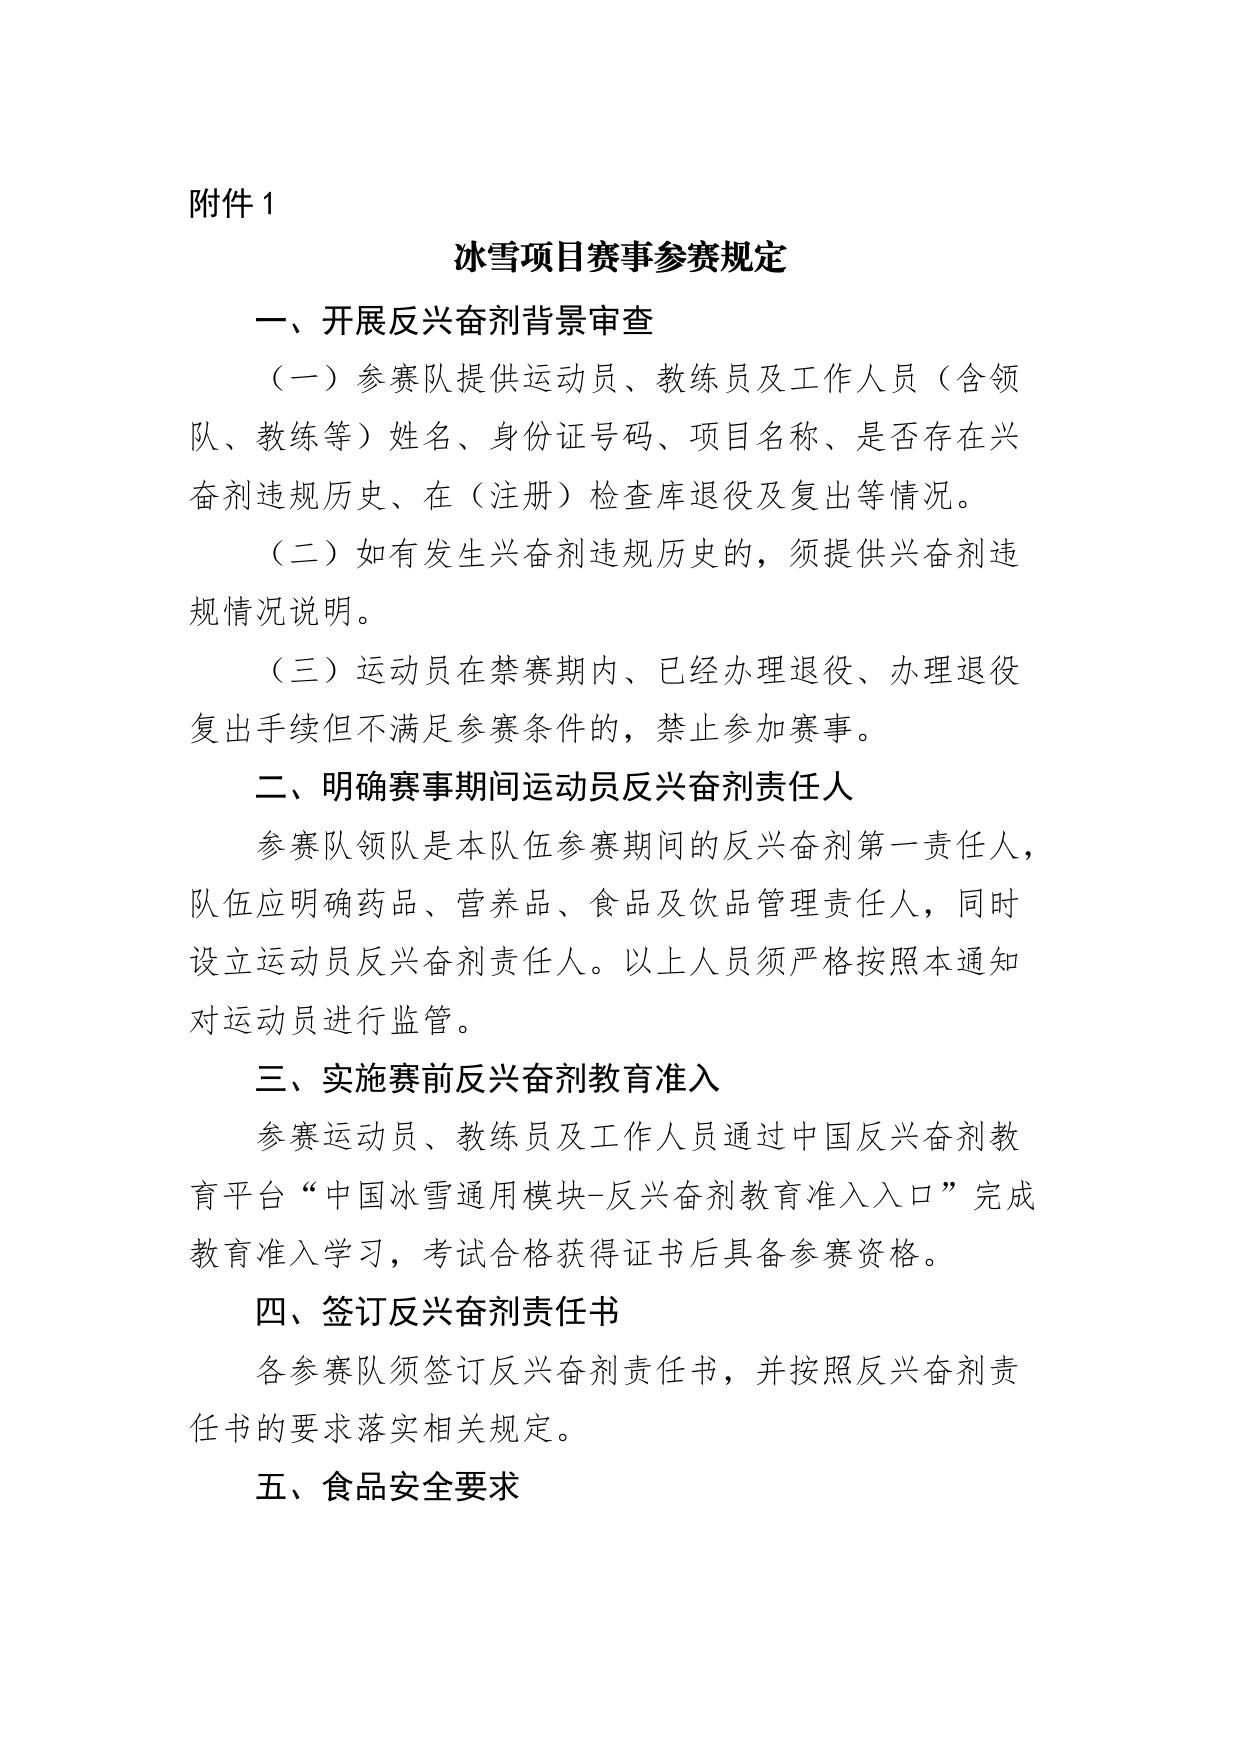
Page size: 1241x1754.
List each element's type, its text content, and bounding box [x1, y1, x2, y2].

text （三）运动员在禁赛期内、已经办理退役、办理退役复出手续但不满足参赛条件的，禁止参加赛事。 [187, 629, 1053, 745]
text 四、签订反兴奋剂责任书 [187, 1270, 1053, 1329]
text 各参赛队须签订反兴奋剂责任书，并按照反兴奋剂责任书的要求落实相关规定。 [187, 1329, 1053, 1445]
text 冰雪项目赛事参赛规定 [187, 220, 1053, 279]
text 五、食品安全要求 [187, 1445, 1053, 1504]
text 一、开展反兴奋剂背景审查 [187, 279, 1053, 337]
text 二、明确赛事期间运动员反兴奋剂责任人 [187, 745, 1053, 804]
text （二）如有发生兴奋剂违规历史的，须提供兴奋剂违规情况说明。 [187, 512, 1053, 629]
text （一）参赛队提供运动员、教练员及工作人员（含领队、教练等）姓名、身份证号码、项目名称、是否存在兴奋剂违规历史、在（注册）检查库退役及复出等情况。 [187, 337, 1053, 512]
text 三、实施赛前反兴奋剂教育准入 [187, 1037, 1053, 1095]
text 参赛运动员、教练员及工作人员通过中国反兴奋剂教育平台“中国冰雪通用模块-反兴奋剂教育准入入口”完成教育准入学习，考试合格获得证书后具备参赛资格。 [187, 1095, 1053, 1270]
text 参赛队领队是本队伍参赛期间的反兴奋剂第一责任人，队伍应明确药品、营养品、食品及饮品管理责任人，同时设立运动员反兴奋剂责任人。以上人员须严格按照本通知对运动员进行监管。 [187, 804, 1053, 1037]
text 附件1 [187, 162, 1053, 220]
